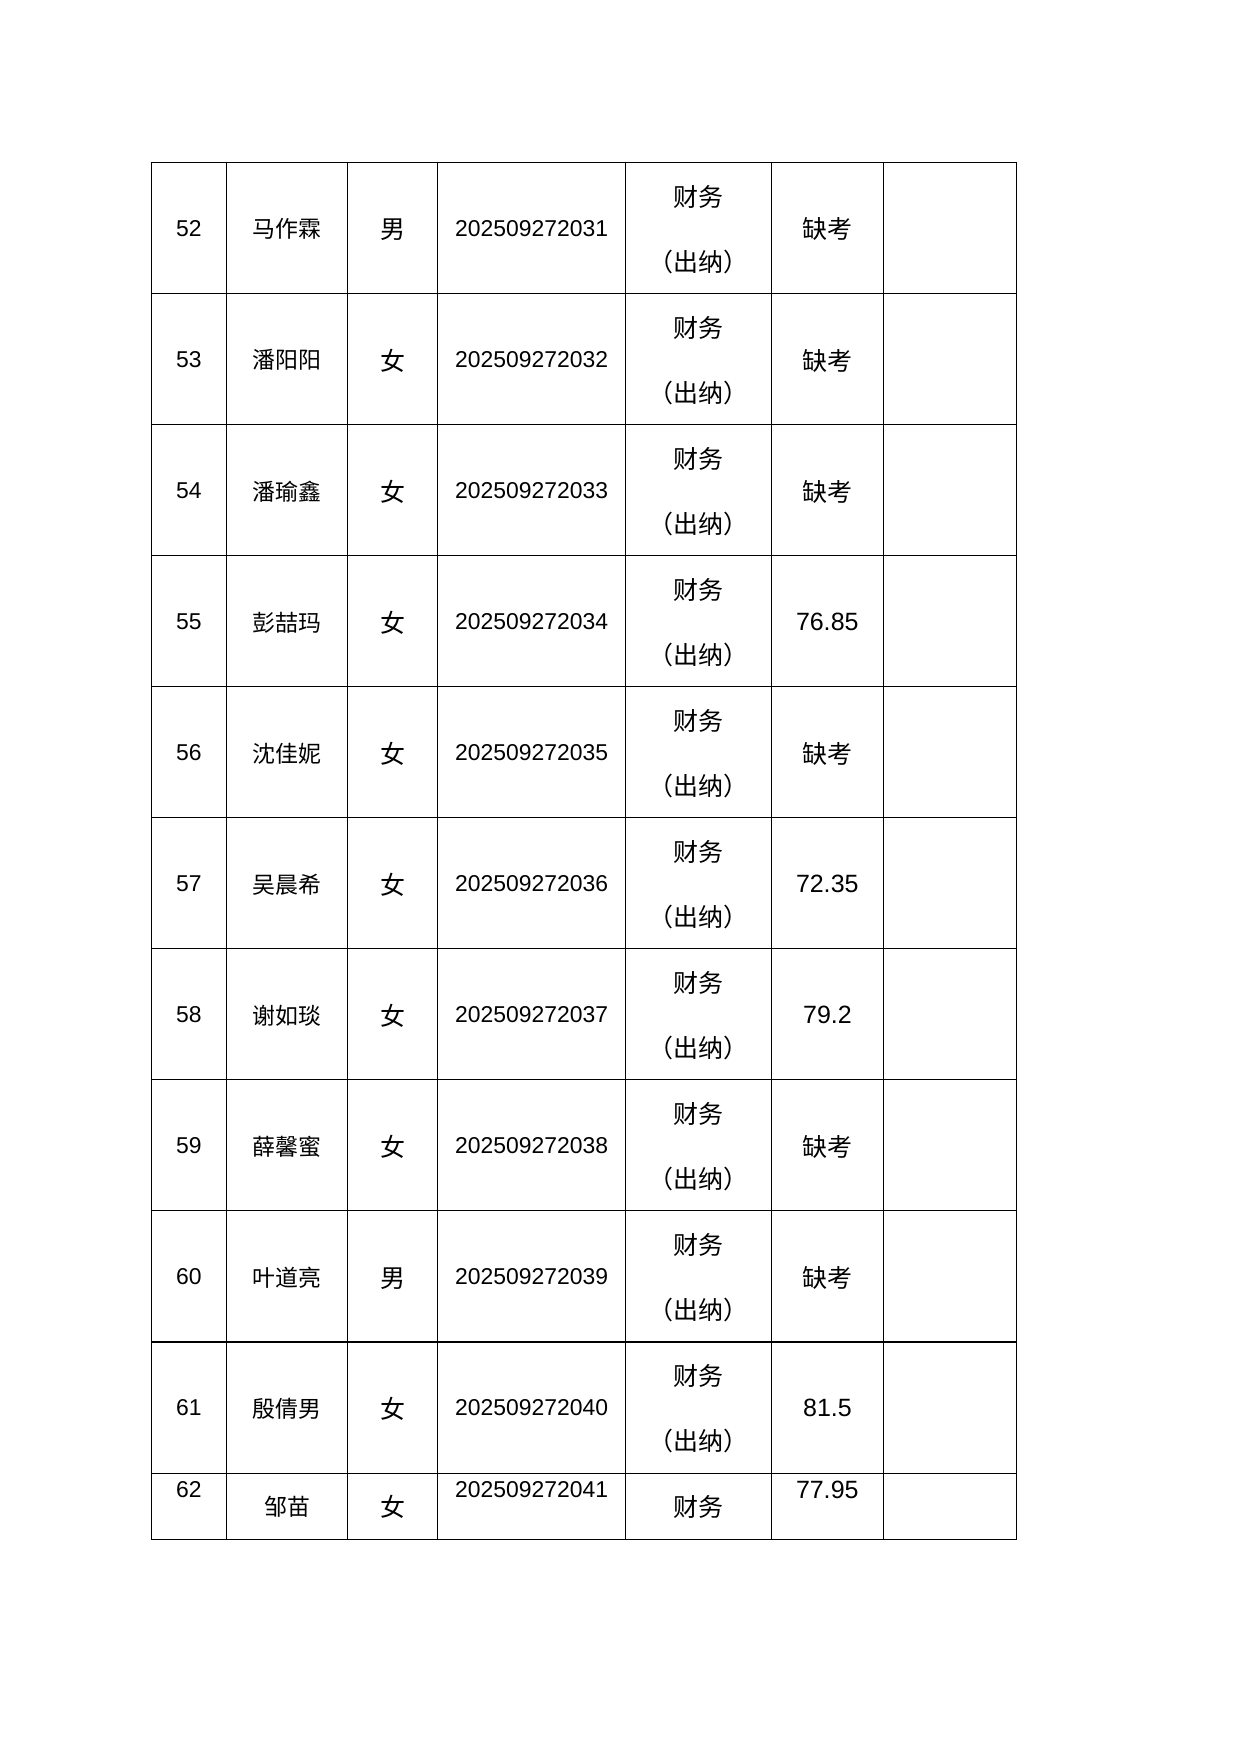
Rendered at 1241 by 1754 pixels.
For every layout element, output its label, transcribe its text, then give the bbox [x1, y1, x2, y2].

table_cell [884, 163, 1016, 293]
table_cell 202509272034 [438, 556, 625, 686]
table_cell 男 [348, 163, 437, 293]
table_cell 财务 （出纳） [626, 1343, 771, 1472]
table_cell 缺考 [772, 163, 883, 293]
table_cell 财务 （出纳） [626, 687, 771, 817]
table_cell 56 [152, 687, 226, 817]
table_cell 女 [348, 294, 437, 424]
table_cell 财务 （出纳） [626, 1211, 771, 1341]
table_cell 72.35 [772, 818, 883, 948]
table_cell [884, 294, 1016, 424]
table_cell 彭喆玛 [227, 556, 347, 686]
table_cell 202509272041 [438, 1474, 625, 1538]
table_cell 59 [152, 1080, 226, 1210]
table_cell 财务 （出纳） [626, 1080, 771, 1210]
table_cell [884, 1343, 1016, 1472]
table_cell [884, 1080, 1016, 1210]
table_cell 财务 （出纳） [626, 163, 771, 293]
table_cell 马作霖 [227, 163, 347, 293]
table_cell [884, 556, 1016, 686]
table_cell 女 [348, 1343, 437, 1472]
table_cell 62 [152, 1474, 226, 1538]
table_cell 缺考 [772, 687, 883, 817]
table_cell 202509272039 [438, 1211, 625, 1341]
table_cell 79.2 [772, 949, 883, 1079]
table_cell 薛馨蜜 [227, 1080, 347, 1210]
table_cell [884, 1474, 1016, 1538]
table_cell 潘瑜鑫 [227, 425, 347, 555]
table_cell 202509272035 [438, 687, 625, 817]
table_cell 53 [152, 294, 226, 424]
table_cell 女 [348, 425, 437, 555]
table_cell [884, 687, 1016, 817]
table_cell 谢如琰 [227, 949, 347, 1079]
table_cell 财务 （出纳） [626, 556, 771, 686]
table_cell 财务 （出纳） [626, 818, 771, 948]
table_cell 202509272038 [438, 1080, 625, 1210]
table_cell 女 [348, 556, 437, 686]
table_cell 女 [348, 949, 437, 1079]
table_cell 缺考 [772, 425, 883, 555]
table_cell [884, 425, 1016, 555]
table_cell 财务 （出纳） [626, 949, 771, 1079]
table_cell 202509272033 [438, 425, 625, 555]
table_cell 77.95 [772, 1474, 883, 1538]
table_cell 殷倩男 [227, 1343, 347, 1472]
table_cell 202509272031 [438, 163, 625, 293]
table_cell 60 [152, 1211, 226, 1341]
table_cell 吴晨希 [227, 818, 347, 948]
table_cell 缺考 [772, 1211, 883, 1341]
table_cell 缺考 [772, 294, 883, 424]
table_cell 财务 （出纳） [626, 425, 771, 555]
table_cell 202509272036 [438, 818, 625, 948]
table_cell 202509272040 [438, 1343, 625, 1472]
table_cell 61 [152, 1343, 226, 1472]
table_cell 邹苗 [227, 1474, 347, 1538]
table_cell 81.5 [772, 1343, 883, 1472]
table_cell [884, 949, 1016, 1079]
table_cell 58 [152, 949, 226, 1079]
table_cell 财务 （出纳） [626, 294, 771, 424]
table_cell 57 [152, 818, 226, 948]
table_cell 潘阳阳 [227, 294, 347, 424]
table_cell 女 [348, 818, 437, 948]
table_cell 202509272037 [438, 949, 625, 1079]
table_cell [884, 1211, 1016, 1341]
table_cell 沈佳妮 [227, 687, 347, 817]
table_cell 女 [348, 1080, 437, 1210]
table_cell 54 [152, 425, 226, 555]
table_cell 55 [152, 556, 226, 686]
table_cell 女 [348, 1474, 437, 1538]
table_cell 叶道亮 [227, 1211, 347, 1341]
table_cell [884, 818, 1016, 948]
table_cell 202509272032 [438, 294, 625, 424]
table_cell 男 [348, 1211, 437, 1341]
table_cell 76.85 [772, 556, 883, 686]
table_cell 财务 （出纳） [626, 1474, 771, 1538]
table_cell 缺考 [772, 1080, 883, 1210]
table_cell 52 [152, 163, 226, 293]
table_cell 女 [348, 687, 437, 817]
